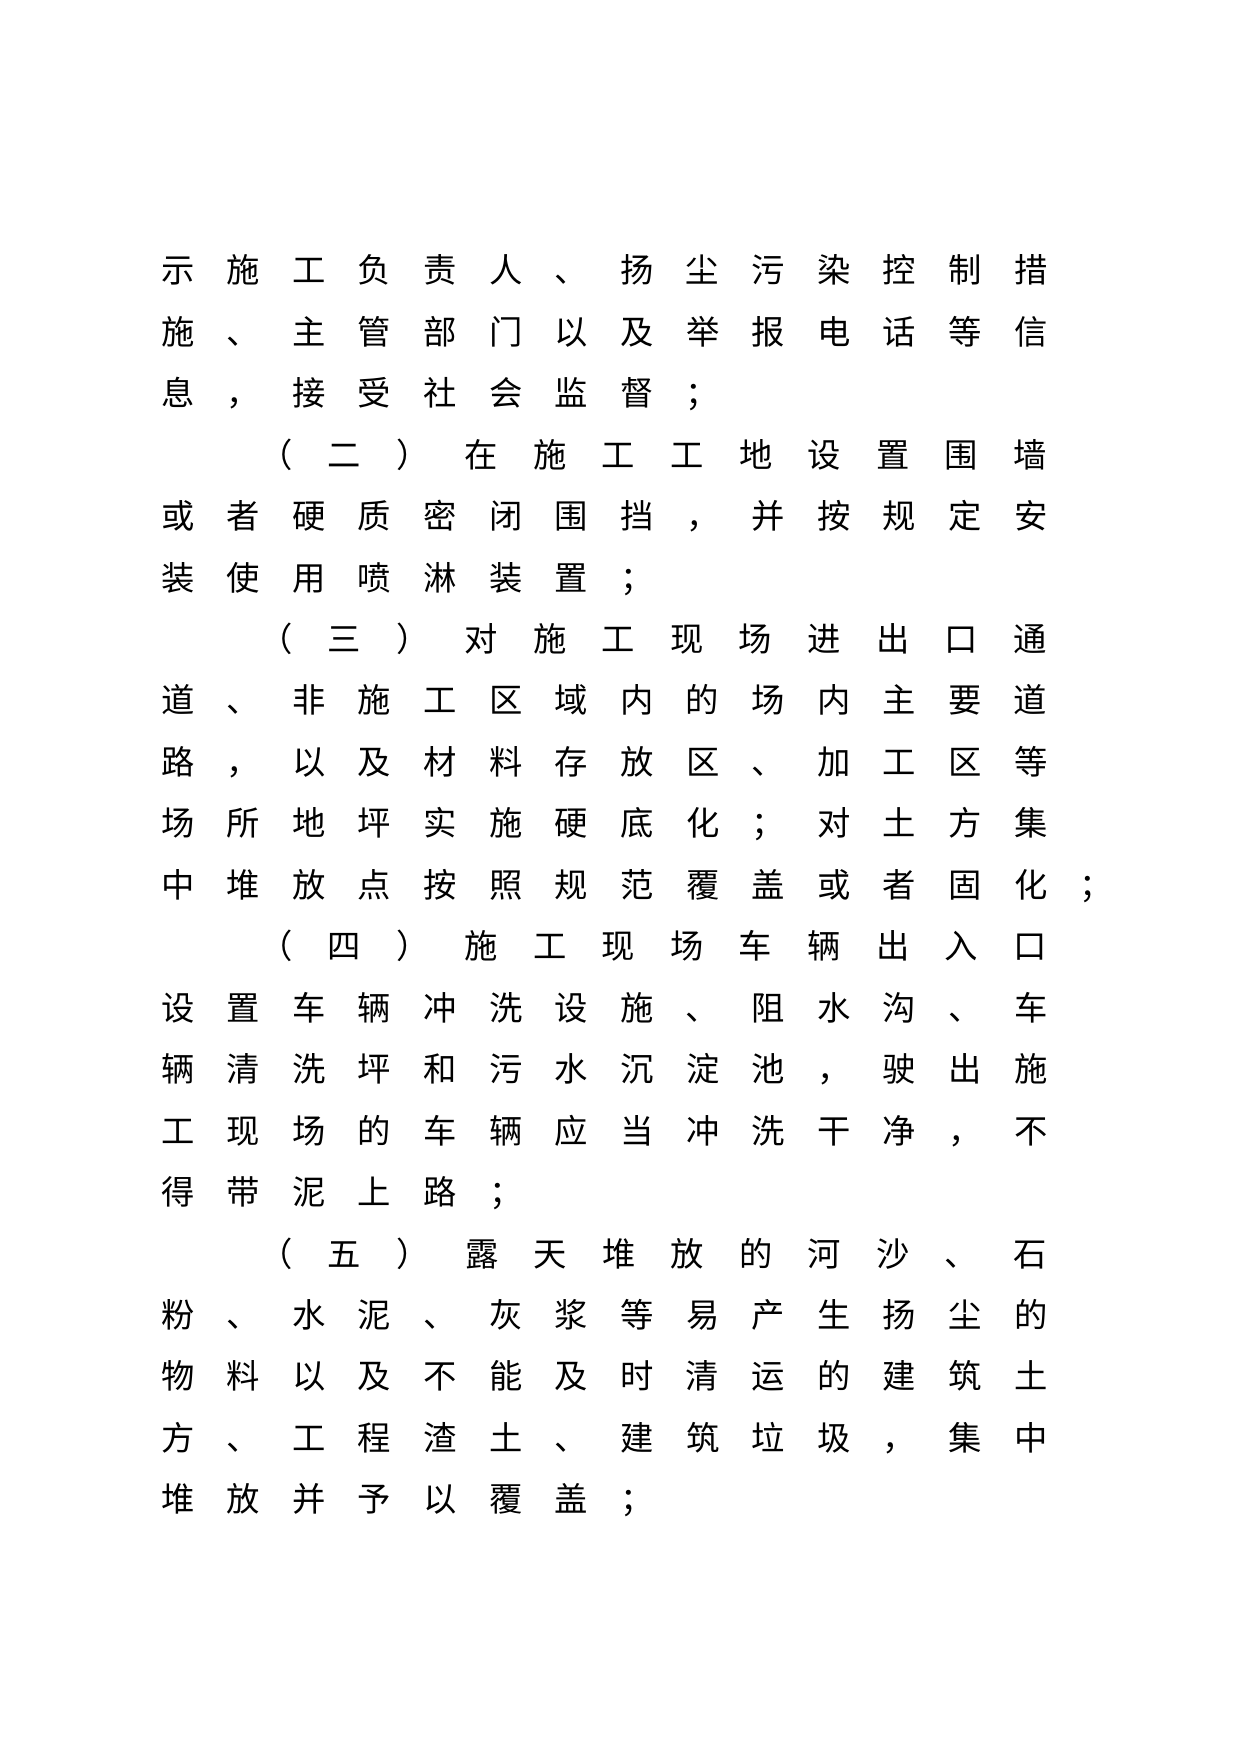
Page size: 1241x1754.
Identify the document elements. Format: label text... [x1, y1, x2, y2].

text （三）对施工现场进出口通道、非施工区域内的场内主要道路，以及材料存放区、加工区等场所地坪实施硬底化；对土方集中堆放点按照规范覆盖或者固化； [161, 606, 1079, 913]
text （二）在施工工地设置围墙或者硬质密闭围挡，并按规定安装使用喷淋装置； [161, 422, 1079, 606]
text （四）施工现场车辆出入口设置车辆冲洗设施、阻水沟、车辆清洗坪和污水沉淀池，驶出施工现场的车辆应当冲洗干净，不得带泥上路； [161, 913, 1079, 1221]
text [161, 237, 1079, 422]
text （五）露天堆放的河沙、石粉、水泥、灰浆等易产生扬尘的物料以及不能及时清运的建筑土方、工程渣土、建筑垃圾，集中堆放并予以覆盖； [161, 1221, 1079, 1528]
